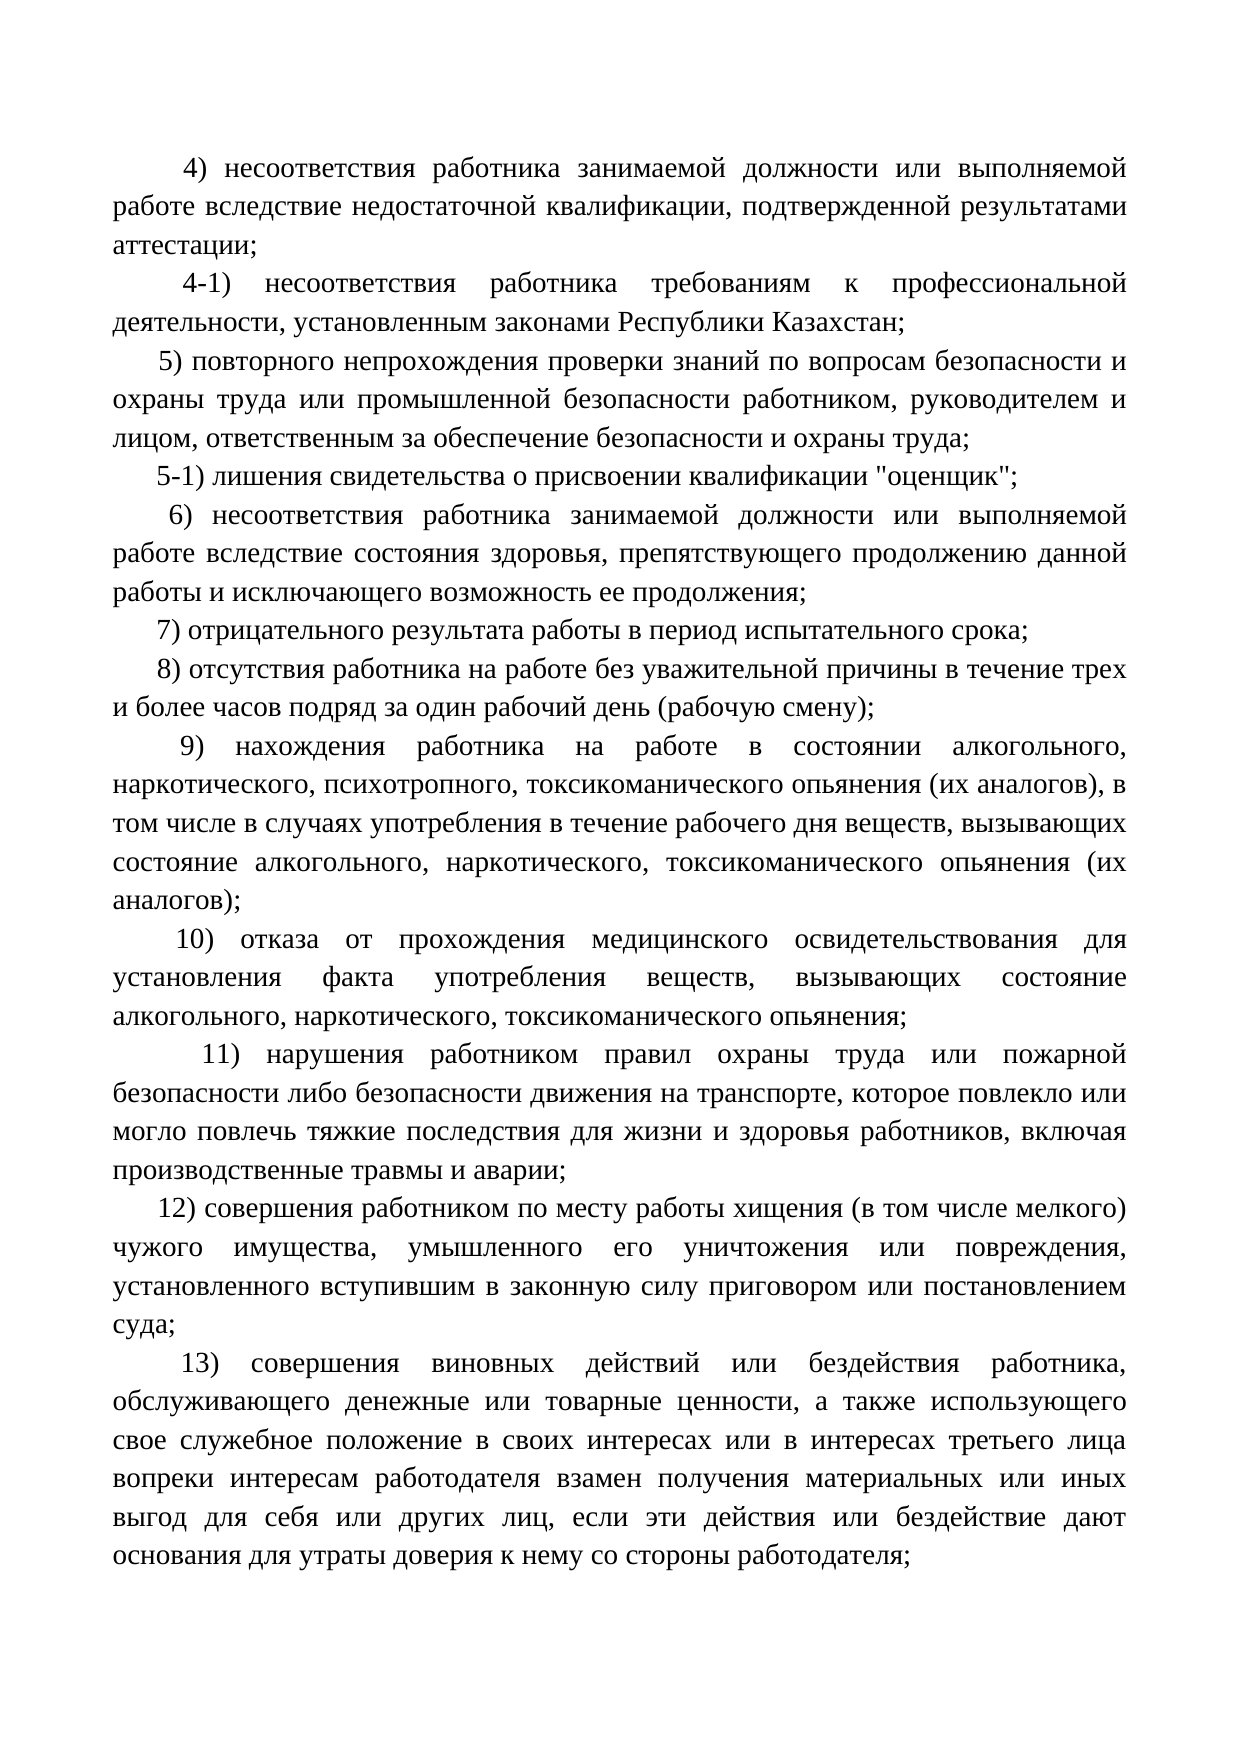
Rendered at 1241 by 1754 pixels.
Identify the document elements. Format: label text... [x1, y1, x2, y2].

text 12) совершения работником по месту работы хищения (в том числе мелкого) чужого имущества, умышленного его уничтожения или повреждения, установленного вступившим в законную силу приговором или постановлением суда; [112, 1191, 1128, 1340]
text 5) повторного непрохождения проверки знаний по вопросам безопасности и охраны труда или промышленной безопасности работником, руководителем и лицом, ответственным за обеспечение безопасности и охраны труда; [112, 343, 1128, 453]
text 10) отказа от прохождения медицинского освидетельствования для установления факта употребления веществ, вызывающих состояние алкогольного, наркотического, токсикоманического опьянения; [112, 921, 1128, 1031]
text 13) совершения виновных действий или бездействия работника, обслуживающего денежные или товарные ценности, а также использующего свое служебное положение в своих интересах или в интересах третьего лица вопреки интересам работодателя взамен получения материальных или иных выгод для себя или других лиц, если эти действия или бездействие дают основания для утраты доверия к нему со стороны работодателя; [112, 1345, 1128, 1571]
text 4-1) несоответствия работника требованиям к профессиональной деятельности, установленным законами Республики Казахстан; [112, 266, 1128, 338]
text 8) отсутствия работника на работе без уважительной причины в течение трех и более часов подряд за один рабочий день (рабочую смену); [112, 651, 1128, 723]
text 9) нахождения работника на работе в состоянии алкогольного, наркотического, психотропного, токсикоманического опьянения (их аналогов), в том числе в случаях употребления в течение рабочего дня веществ, вызывающих состояние алкогольного, наркотического, токсикоманического опьянения (их аналогов); [112, 728, 1128, 916]
text 11) нарушения работником правил охраны труда или пожарной безопасности либо безопасности движения на транспорте, которое повлекло или могло повлечь тяжкие последствия для жизни и здоровья работников, включая производственные травмы и аварии; [112, 1036, 1128, 1186]
text 7) отрицательного результата работы в период испытательного срока; [112, 612, 1128, 646]
text 5-1) лишения свидетельства о присвоении квалификации "оценщик"; [112, 458, 1128, 492]
text 4) несоответствия работника занимаемой должности или выполняемой работе вследствие недостаточной квалификации, подтвержденной результатами аттестации; [112, 150, 1128, 261]
text 6) несоответствия работника занимаемой должности или выполняемой работе вследствие состояния здоровья, препятствующего продолжению данной работы и исключающего возможность ее продолжения; [112, 497, 1128, 607]
